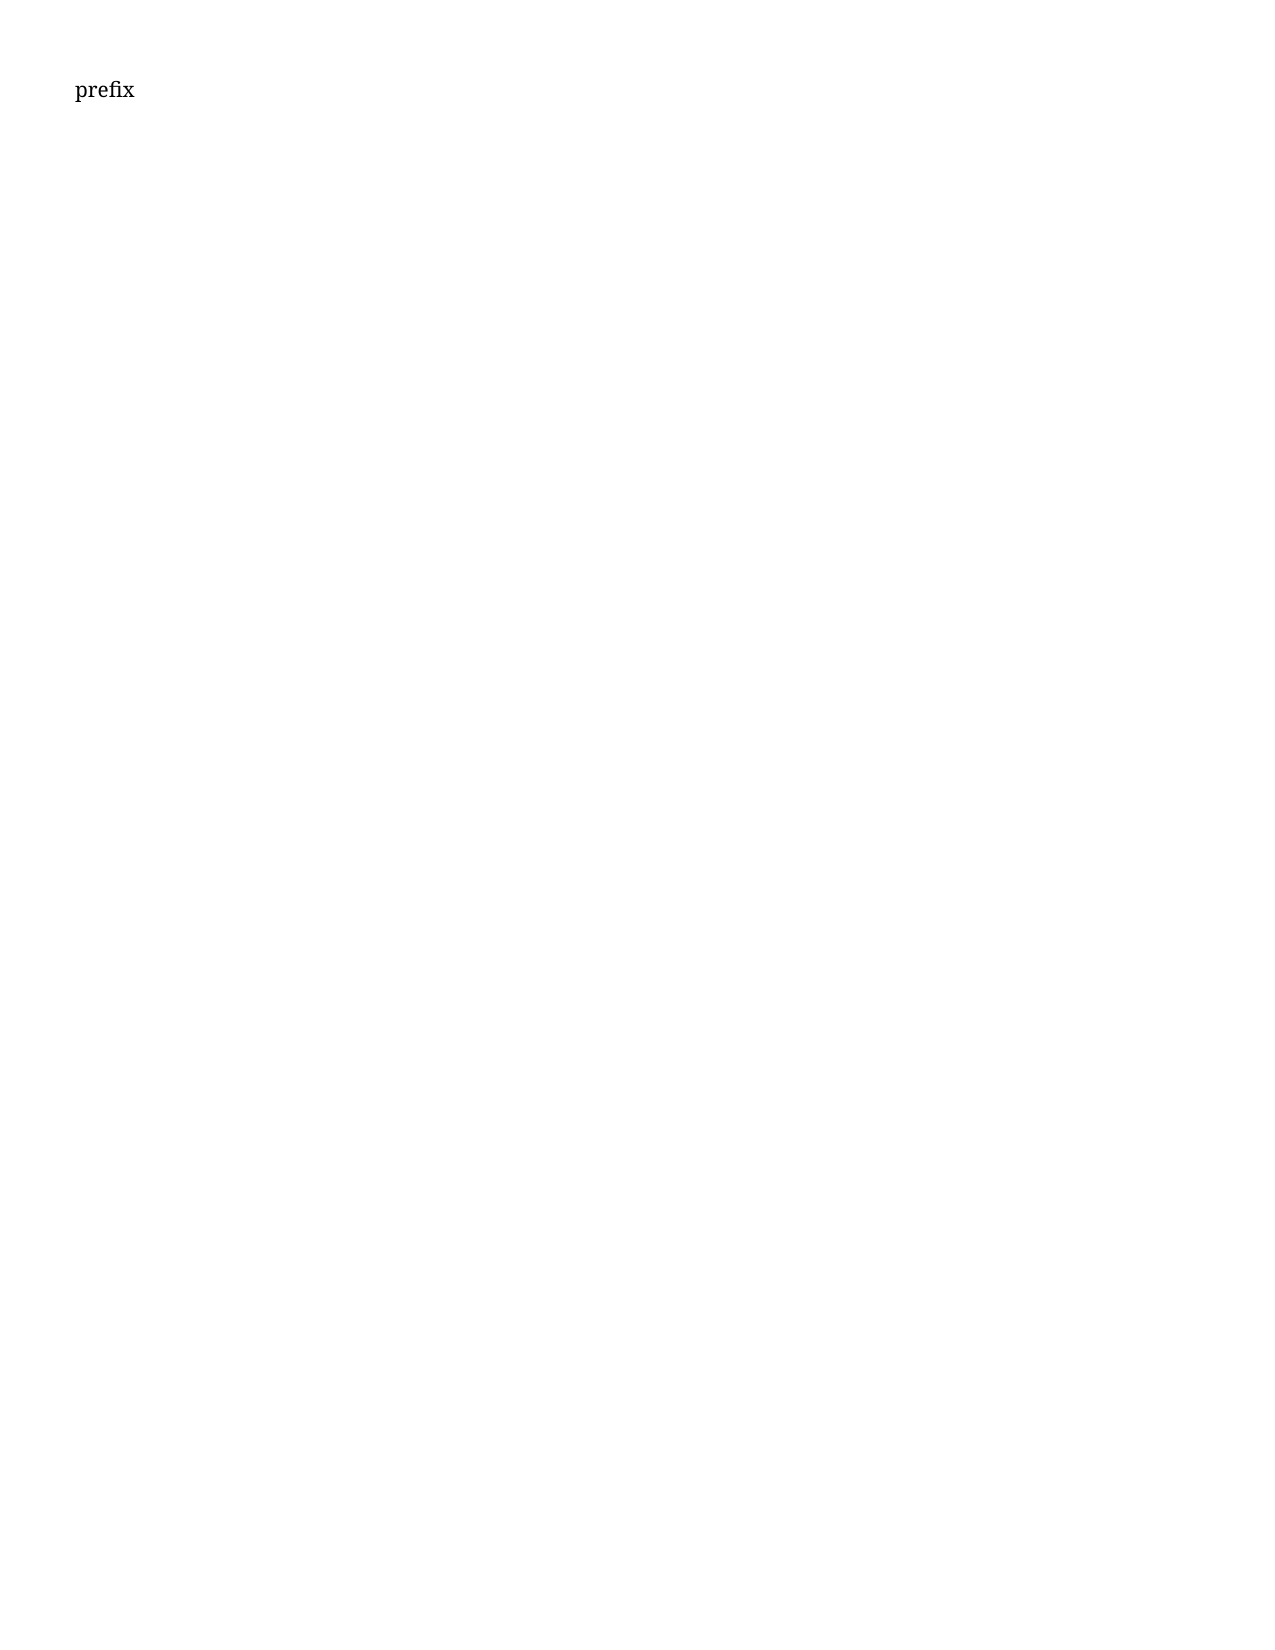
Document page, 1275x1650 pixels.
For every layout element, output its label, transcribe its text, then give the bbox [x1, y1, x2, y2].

text prefix [75, 75, 1200, 103]
